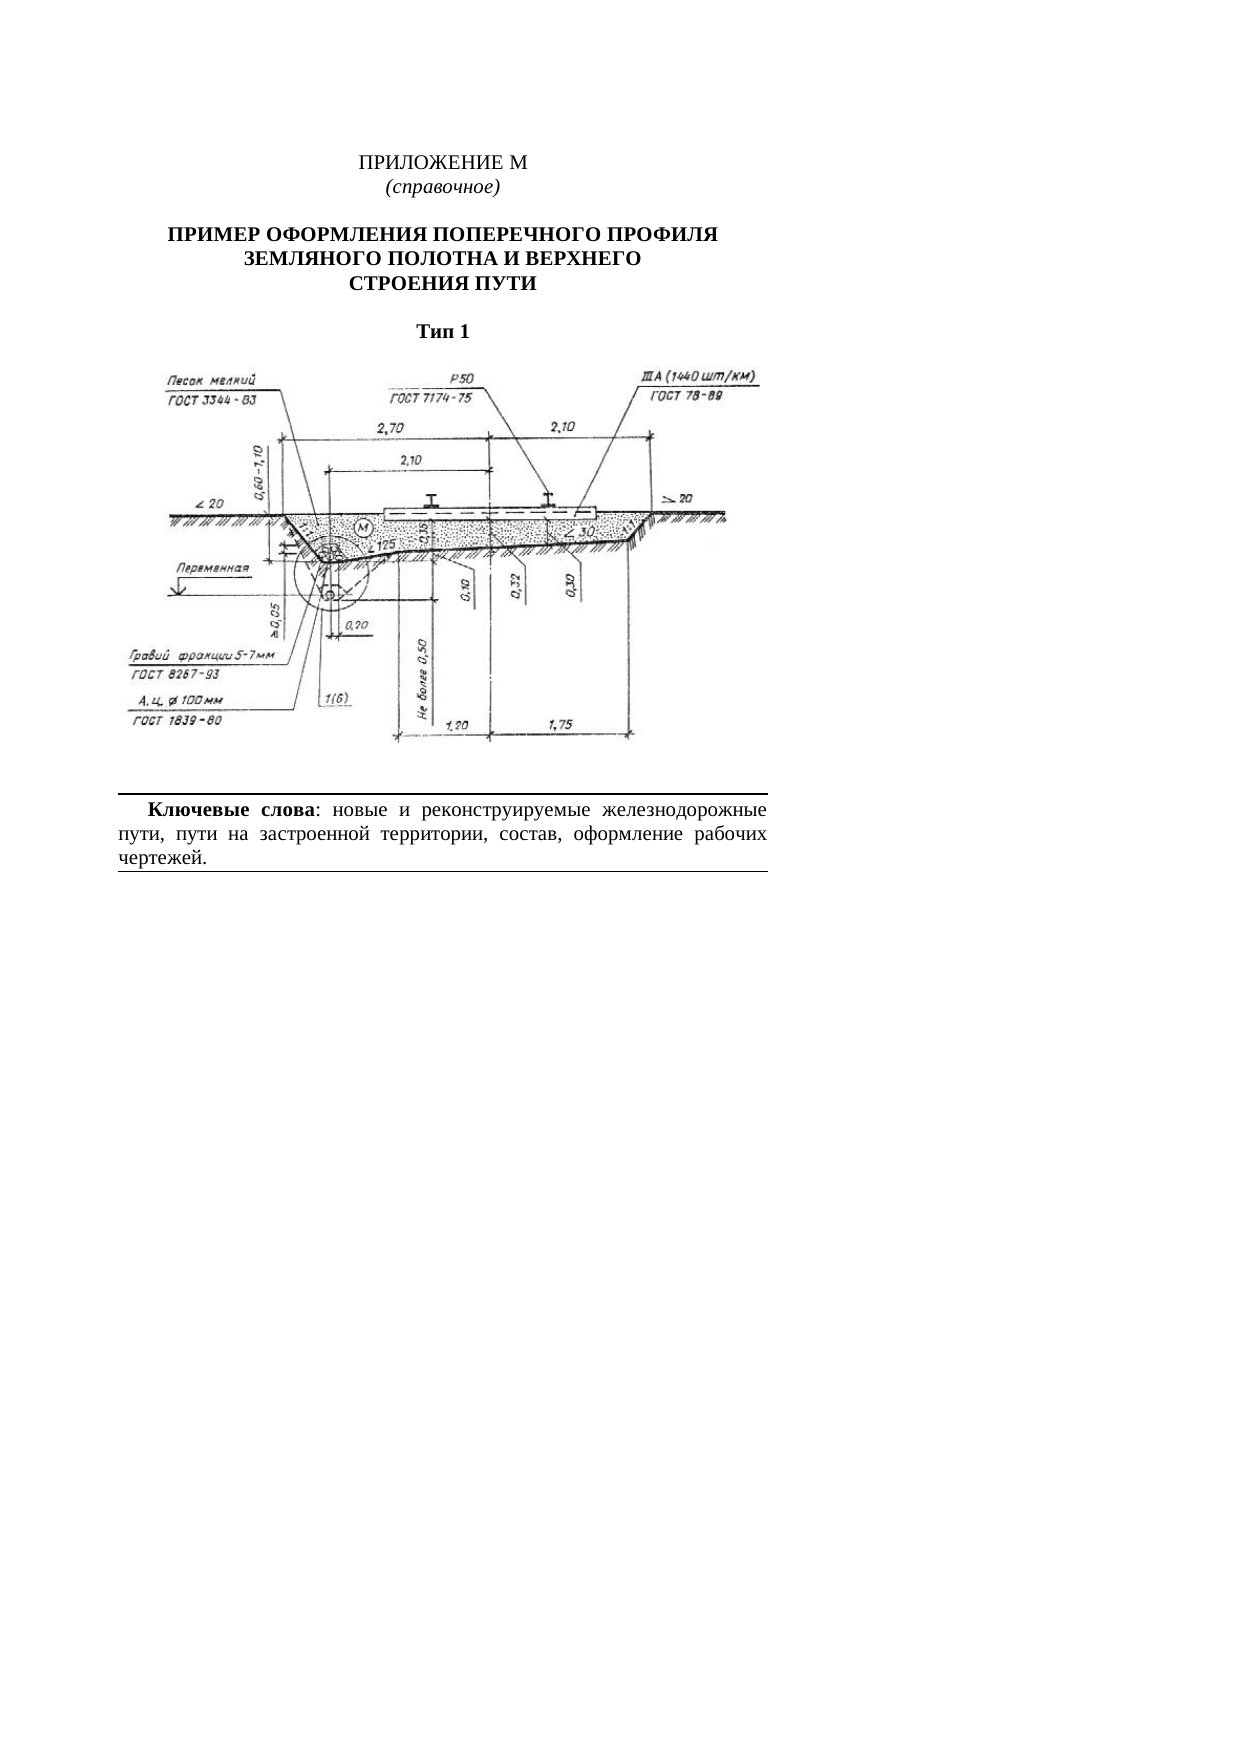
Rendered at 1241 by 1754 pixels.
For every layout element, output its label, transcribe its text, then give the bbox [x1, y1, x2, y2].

text (справочное) [118, 174, 768, 198]
text ПРИМЕР ОФОРМЛЕНИЯ ПОПЕРЕЧНОГО ПРОФИЛЯ [118, 222, 768, 246]
text Ключевые слова: новые и реконструируемые железнодорожные пути, пути на застроенной территории, состав, оформление рабочих чертежей. [118, 795, 768, 871]
picture [122, 366, 764, 745]
text Тип 1 [118, 318, 768, 342]
text ПРИЛОЖЕНИЕ М [118, 150, 768, 174]
text СТРОЕНИЯ ПУТИ [118, 270, 768, 294]
text ЗЕМЛЯНОГО ПОЛОТНА И ВЕРХНЕГО [118, 246, 768, 270]
